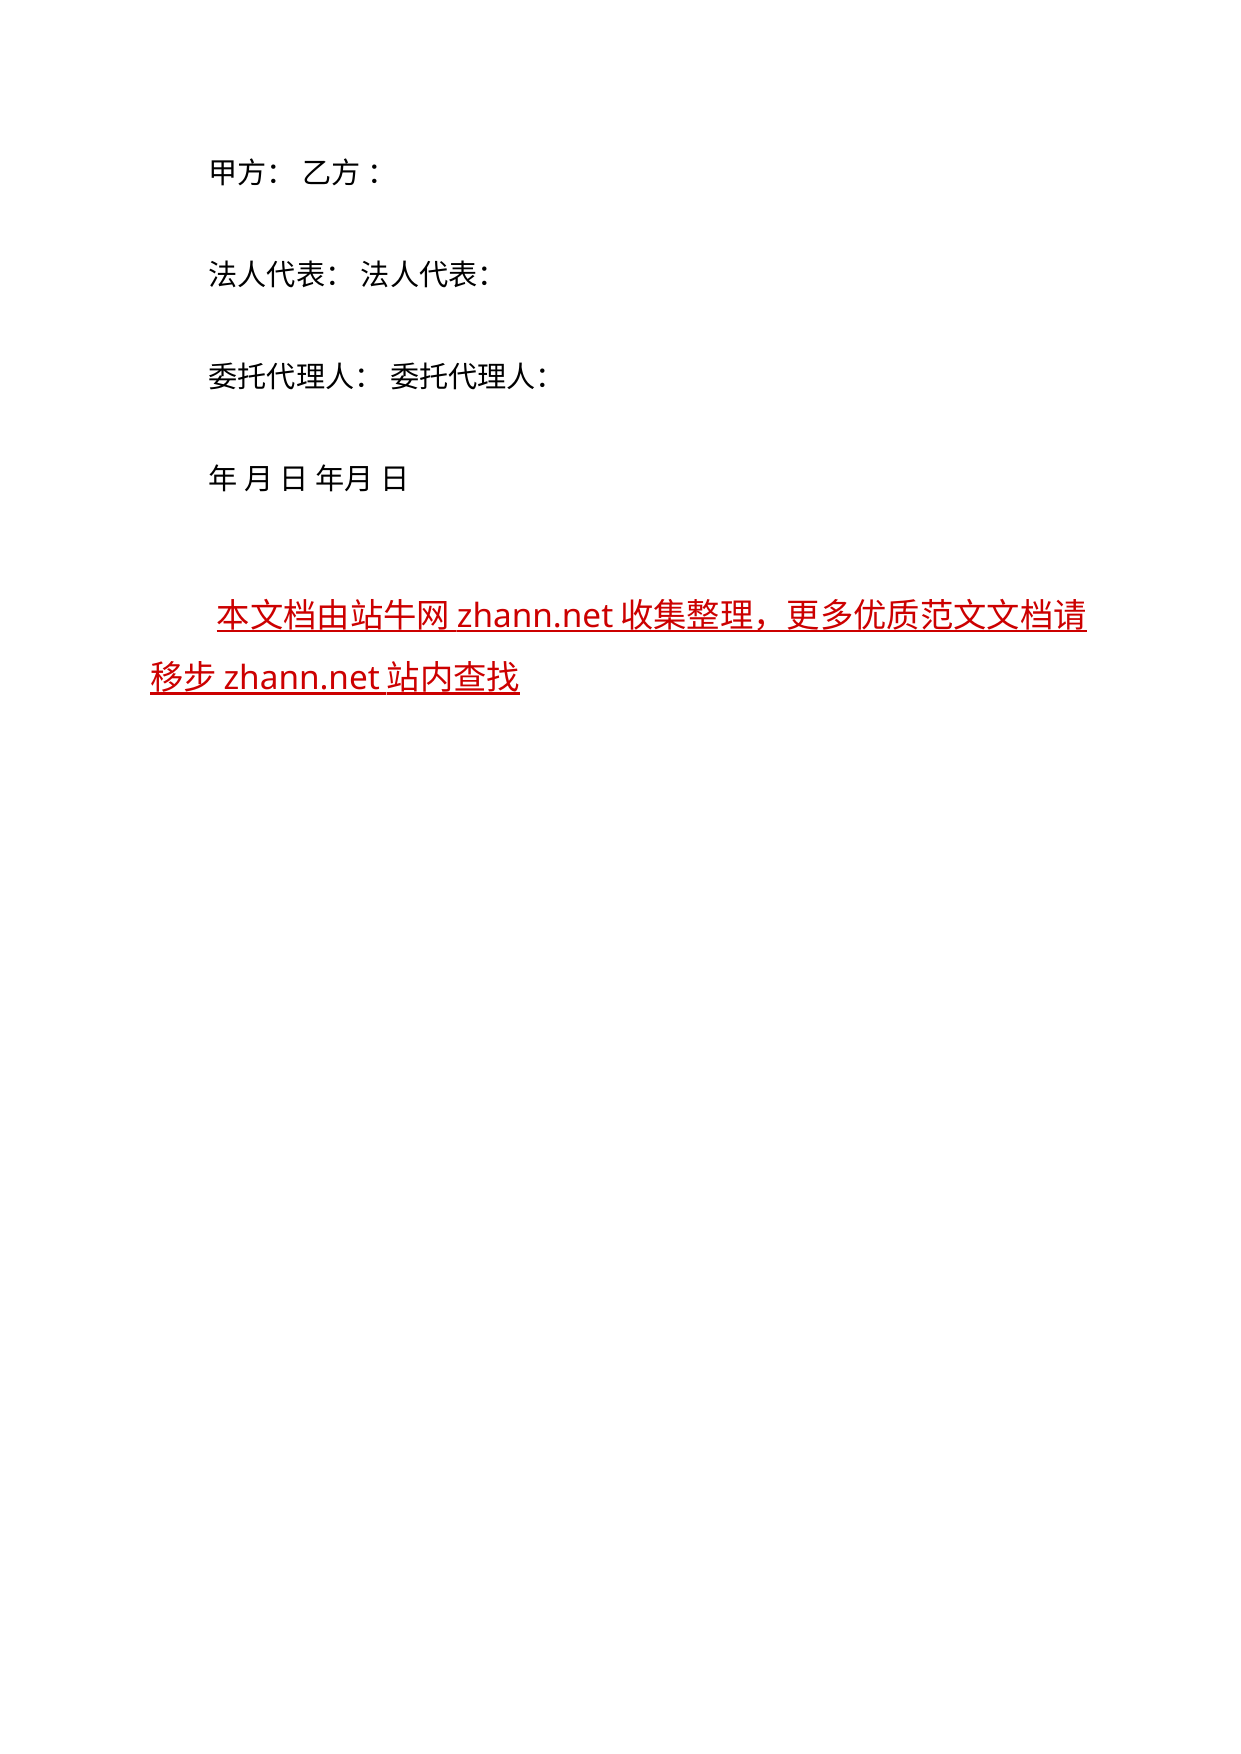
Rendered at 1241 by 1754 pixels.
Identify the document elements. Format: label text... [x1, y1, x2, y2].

text 甲方： 乙方 ： [150, 150, 1090, 192]
text 年 月 日 年月 日 [150, 455, 1090, 498]
text 法人代表： 法人代表： [150, 252, 1090, 294]
text 委托代理人： 委托代理人： [150, 353, 1090, 396]
text 本文档由站牛网zhann.net收集整理，更多优质范文文档请移步zhann.net站内查找 [150, 588, 1090, 699]
